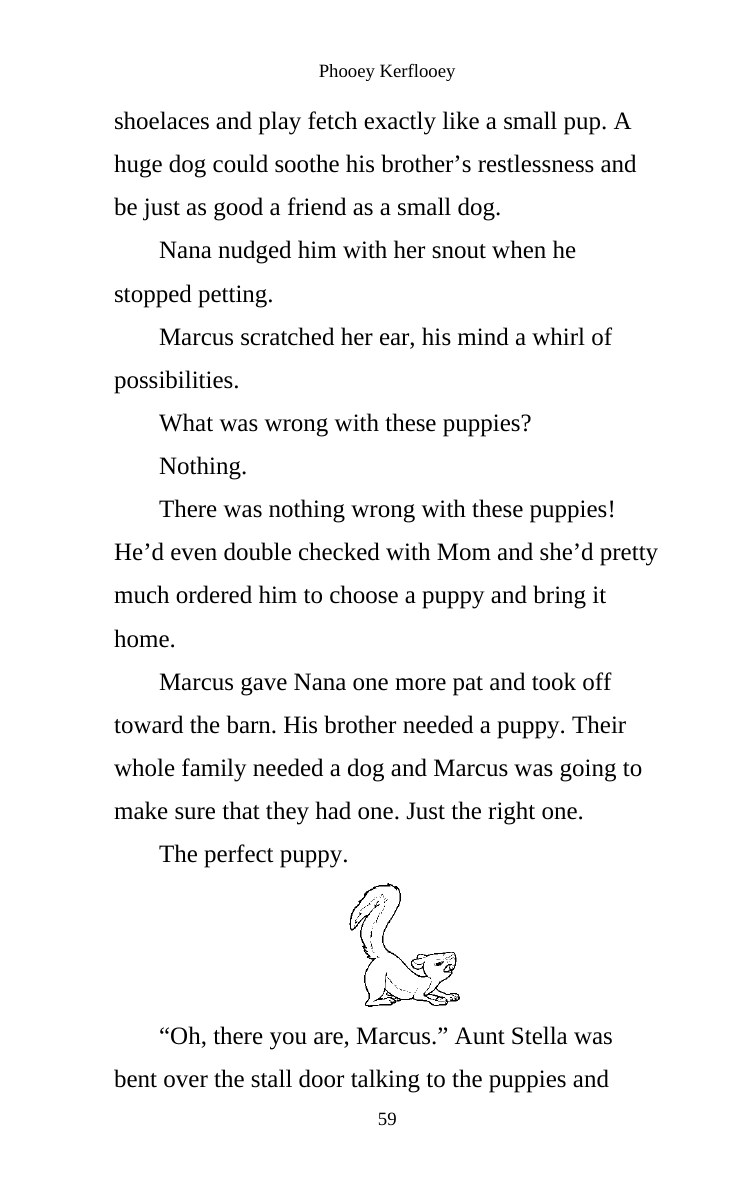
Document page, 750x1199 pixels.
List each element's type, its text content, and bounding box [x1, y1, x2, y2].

text What was wrong with these puppies? [114, 408, 660, 437]
text Marcus gave Nana one more pat and took off toward the barn. His brother needed a puppy. Their whole family needed a dog and Marcus was going to make sure that they had one. Just the right one. [114, 667, 660, 825]
text Nana nudged him with her snout when he stopped petting. [114, 236, 660, 307]
text The perfect puppy. [114, 839, 660, 868]
picture [347, 882, 472, 1008]
text Nothing. [114, 451, 660, 480]
text There was nothing wrong with these puppies! He’d even double checked with Mom and she’d pretty much ordered him to choose a puppy and bring it home. [114, 494, 660, 652]
text Marcus scratched her ear, his mind a whirl of possibilities. [114, 322, 660, 394]
